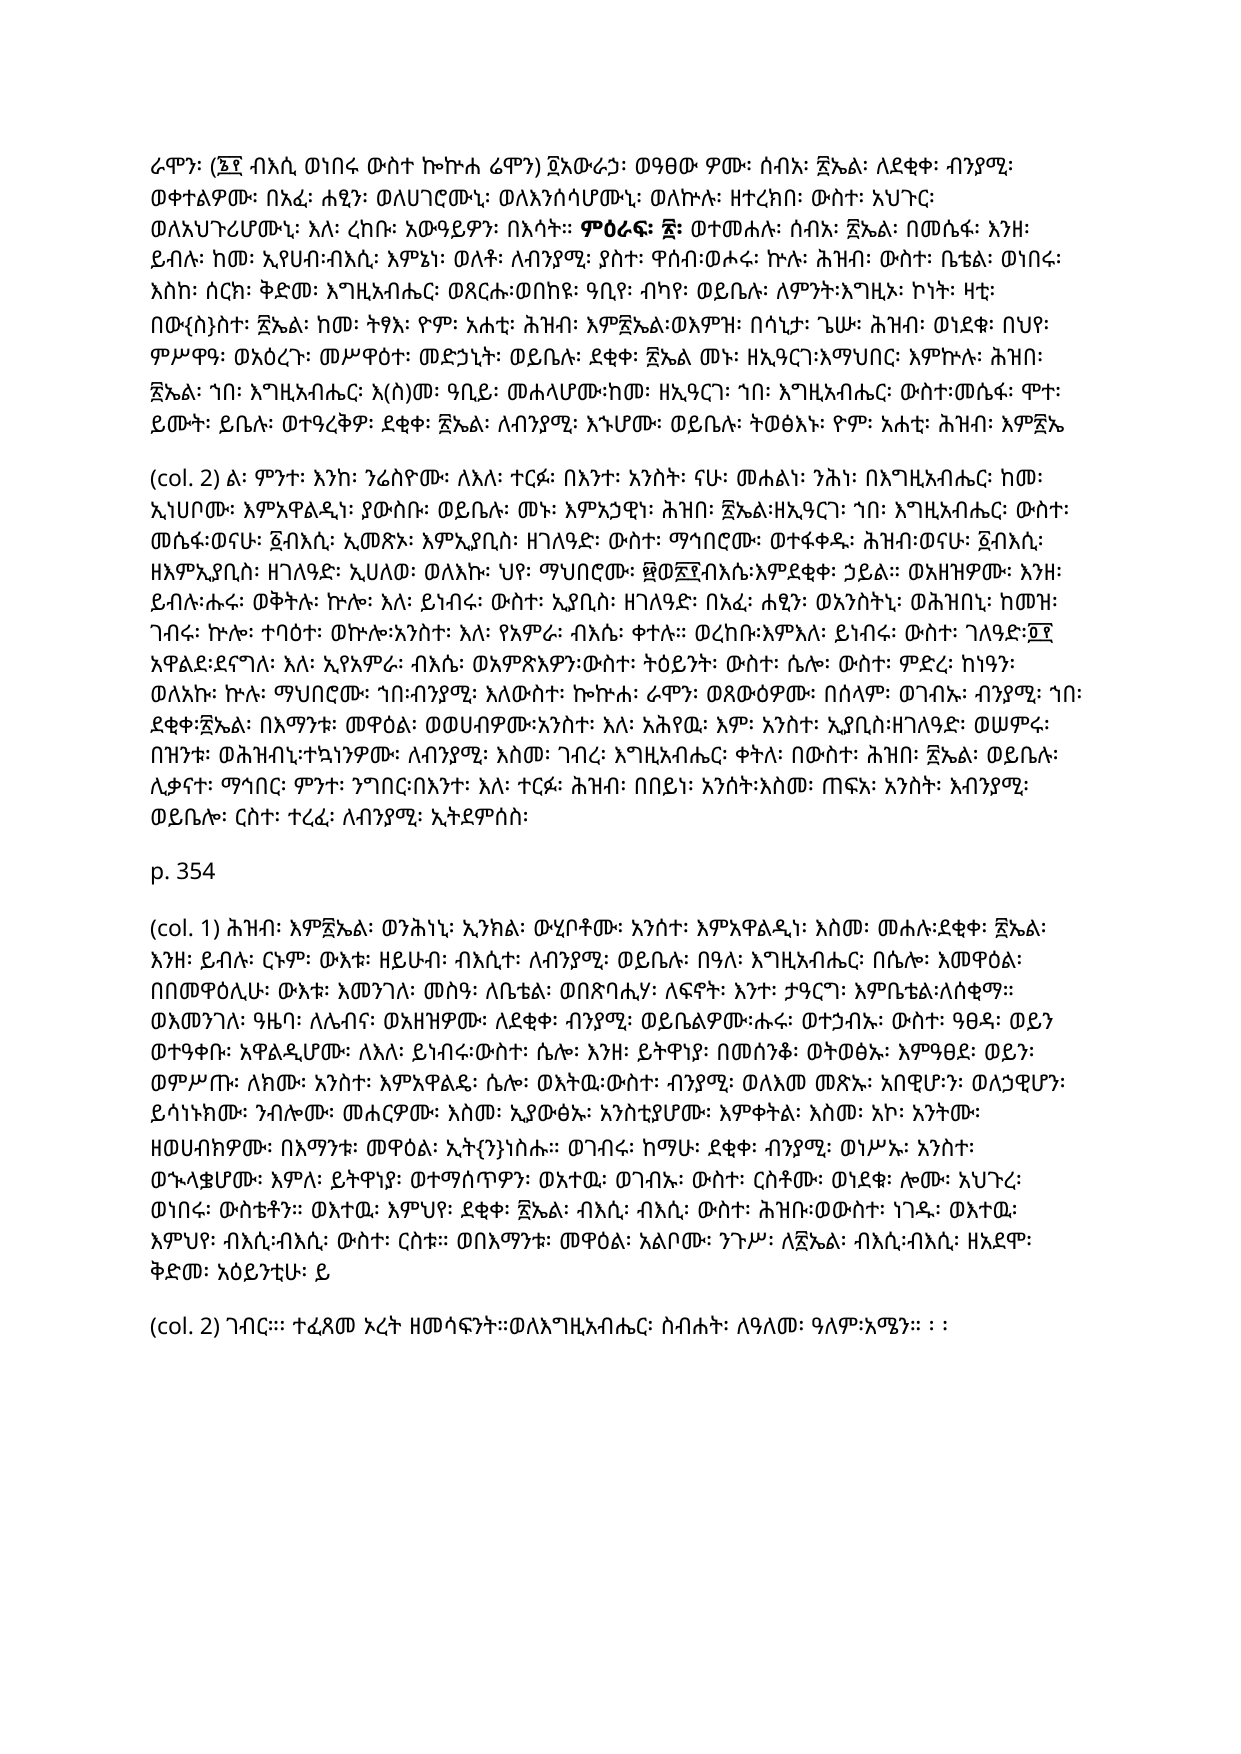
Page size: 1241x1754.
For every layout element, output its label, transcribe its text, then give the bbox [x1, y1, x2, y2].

text (col. 2) ገብር።፡ ተፈጸመ ኦረት ዘመሳፍንት።ወለእግዚአብሔር፡ ስብሐት፡ ለዓለመ፡ ዓለም፡አሜን። ፡ ፡ [150, 1310, 1090, 1342]
text p. 354 [150, 855, 1090, 887]
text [150, 150, 1090, 438]
text (col. 2) ል፡ ምንተ፡ እንከ፡ ንሬስዮሙ፡ ለእለ፡ ተርፉ፡ በእንተ፡ አንስት፡ ናሁ፡ መሐልነ፡ ንሕነ፡ በእግዚአብሔር፡ ከመ፡ ኢነሀቦሙ፡ እምአዋልዲነ፡ ያውስቡ፡ ወይቤሉ፡ መኑ፡ እምአኃዊነ፡ ሕዝበ፡ ፳ኤል፡ዘኢዓርገ፡ ኀበ፡ እግዚአብሔር፡ ውስተ፡ መሴፋ፡ወናሁ፡ ፩ብእሲ፡ ኢመጽኦ፡ እምኢያቢስ፡ ዘገለዓድ፡ ውስተ፡ ማኅበሮሙ፡ ወተፋቀዱ፡ ሕዝብ፡ወናሁ፡ ፩ብእሲ፡ ዘእምኢያቢስ፡ ዘገለዓድ፡ ኢሀለወ፡ ወለእኩ፡ ህየ፡ ማህበሮሙ፡ ፼ወ፳፻ብእሴ፡እምደቂቀ፡ ኃይል። ወአዘዝዎሙ፡ እንዘ፡ ይብሉ፡ሑሩ፡ ወቅትሉ፡ ኵሎ፡ እለ፡ ይነብሩ፡ ውስተ፡ ኢያቢስ፡ ዘገለዓድ፡ በአፈ፡ ሐፂን፡ ወአንስትኒ፡ ወሕዝበኒ፡ ከመዝ፡ ገብሩ፡ ኵሎ፡ ተባዕተ፡ ወኵሎ፡አንስተ፡ እለ፡ የአምራ፡ ብእሴ፡ ቀተሉ። ወረከቡ፡እምእለ፡ ይነብሩ፡ ውስተ፡ ገለዓድ፡፬፻ አዋልደ፡ደናግለ፡ እለ፡ ኢየአምራ፡ ብእሴ፡ ወአምጽእዎን፡ውስተ፡ ትዕይንት፡ ውስተ፡ ሴሎ፡ ውስተ፡ ምድረ፡ ከነዓን፡ ወለአኩ፡ ኵሉ፡ ማህበሮሙ፡ ኀበ፡ብንያሚ፡ እለውስተ፡ ኰኵሐ፡ ራሞን፡ ወጸውዕዎሙ፡ በሰላም፡ ወገብኡ፡ ብንያሚ፡ ኀበ፡ ደቂቀ፡፳ኤል፡ በእማንቱ፡ መዋዕል፡ ወወሀብዎሙ፡አንስተ፡ እለ፡ አሕየዉ፡ እም፡ አንስተ፡ ኢያቢስ፡ዘገለዓድ፡ ወሠምሩ፡ በዝንቱ፡ ወሕዝብኒ፡ተኳነንዎሙ፡ ለብንያሚ፡ እስመ፡ ገብረ፡ እግዚአብሔር፡ ቀትለ፡ በውስተ፡ ሕዝበ፡ ፳ኤል፡ ወይቤሉ፡ ሊቃናተ፡ ማኅበር፡ ምንተ፡ ንግበር፡በእንተ፡ እለ፡ ተርፉ፡ ሕዝብ፡ በበይነ፡ አንሰት፡እስመ፡ ጠፍአ፡ አንስት፡ እብንያሚ፡ ወይቤሎ፡ ርስተ፡ ተረፈ፡ ለብንያሚ፡ ኢትደምሰስ፡ [150, 462, 1090, 831]
text (col. 1) ሕዝብ፡ እም፳ኤል፡ ወንሕነኒ፡ ኢንክል፡ ውሂቦቶሙ፡ አንሰተ፡ እምአዋልዲነ፡ እስመ፡ መሐሉ፡ደቂቀ፡ ፳ኤል፡ እንዘ፡ ይብሉ፡ ርኑም፡ ውእቱ፡ ዘይሁብ፡ ብእሲተ፡ ለብንያሚ፡ ወይቤሉ፡ በዓለ፡ እግዚአብሔር፡ በሴሎ፡ እመዋዕል፡ በበመዋዕሊሁ፡ ውእቱ፡ እመንገለ፡ መስዓ፡ ለቤቴል፡ ወበጽባሒሃ፡ ለፍኖት፡ እንተ፡ ታዓርግ፡ እምቤቴል፡ለሰቂማ። ወእመንገለ፡ ዓዜባ፡ ለሌብና፡ ወአዘዝዎሙ፡ ለደቂቀ፡ ብንያሚ፡ ወይቤልዎሙ፡ሑሩ፡ ወተኃብኡ፡ ውስተ፡ ዓፀዳ፡ ወይን ወተዓቀቡ፡ አዋልዲሆሙ፡ ለእለ፡ ይነብሩ፡ውስተ፡ ሴሎ፡ እንዘ፡ ይትዋነያ፡ በመሰንቆ፡ ወትወፅኡ፡ እምዓፀደ፡ ወይን፡ወምሥጡ፡ ለክሙ፡ አንስተ፡ እምአዋልዴ፡ ሴሎ፡ ወእትዉ፡ውስተ፡ ብንያሚ፡ ወለእመ መጽኡ፡ አበዊሆ፡ን፡ ወለኃዊሆን፡ ይሳነኑክሙ፡ ንብሎሙ፡ መሐርዎሙ፡ እስመ፡ ኢያውፅኡ፡ አንስቲያሆሙ፡ እምቀትል፡ እስመ፡ አኮ፡ አንትሙ፡ ዘወሀብክዎሙ፡ በእማንቱ፡ መዋዕል፡ ኢት{ን}ነስሑ። ወገብሩ፡ ከማሁ፡ ደቂቀ፡ ብንያሚ፡ ወነሥኡ፡ አንስተ፡ ወኊላቌሆሙ፡ እምለ፡ ይትዋነያ፡ ወተማሰጥዎን፡ ወአተዉ፡ ወገብኡ፡ ውስተ፡ ርስቶሙ፡ ወነደቁ፡ ሎሙ፡ አህጉረ፡ ወነበሩ፡ ውስቴቶን። ወእተዉ፡ እምህየ፡ ደቂቀ፡ ፳ኤል፡ ብእሲ፡ ብእሲ፡ ውስተ፡ ሕዝቡ፡ወውስተ፡ ነገዱ፡ ወእተዉ፡ እምህየ፡ ብእሲ፡ብእሲ፡ ውስተ፡ ርስቱ። ወበእማንቱ፡ መዋዕል፡ አልቦሙ፡ ንጉሥ፡ ለ፳ኤል፡ ብእሲ፡ብእሲ፡ ዘአደሞ፡ ቅድመ፡ አዕይንቲሁ፡ ይ [150, 912, 1090, 1286]
